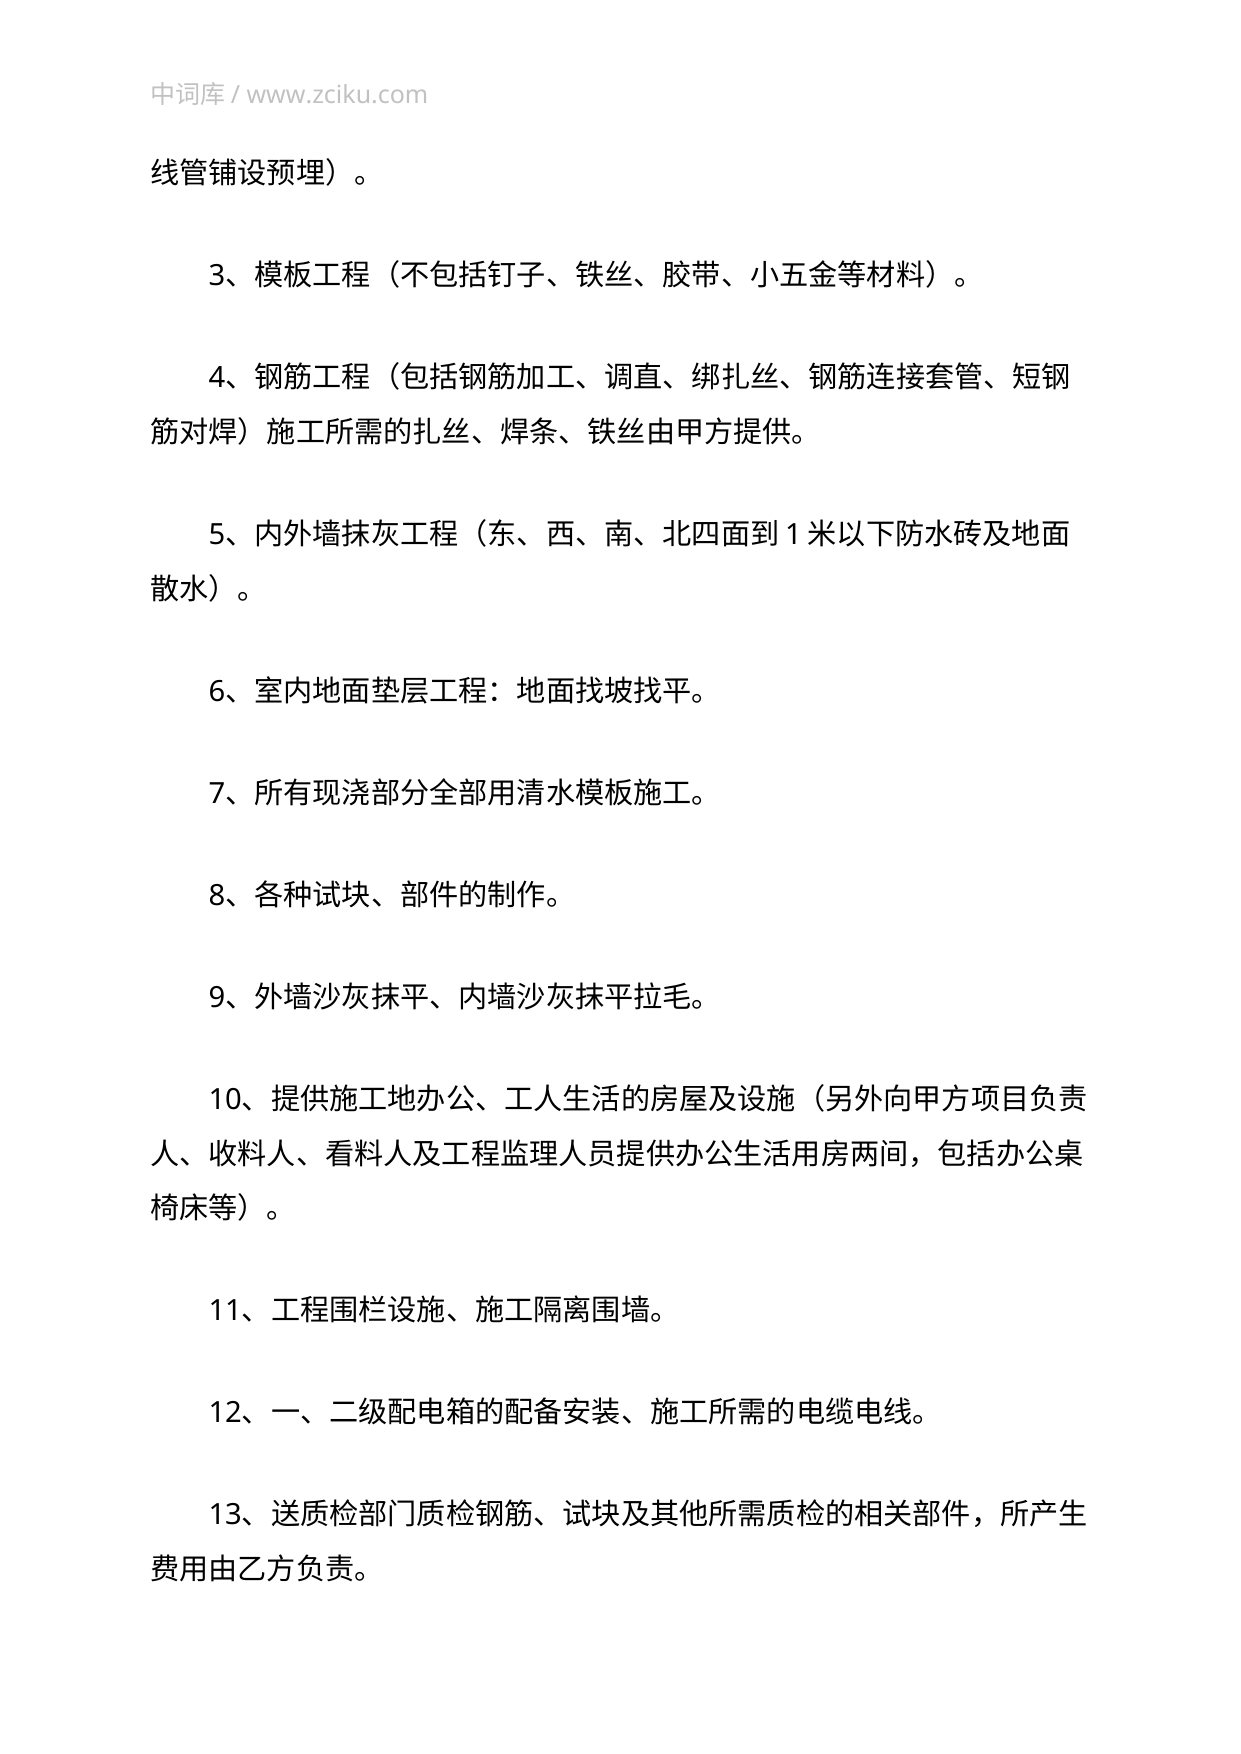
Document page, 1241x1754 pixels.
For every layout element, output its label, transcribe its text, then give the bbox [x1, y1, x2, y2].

text 4、钢筋工程（包括钢筋加工、调直、绑扎丝、钢筋连接套管、短钢筋对焊）施工所需的扎丝、焊条、铁丝由甲方提供。 [150, 354, 1090, 451]
text 13、送质检部门质检钢筋、试块及其他所需质检的相关部件，所产生费用由乙方负责。 [150, 1491, 1090, 1588]
text 11、工程围栏设施、施工隔离围墙。 [150, 1287, 1090, 1329]
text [150, 150, 1090, 192]
text 6、室内地面垫层工程：地面找坡找平。 [150, 667, 1090, 710]
text 12、一、二级配电箱的配备安装、施工所需的电缆电线。 [150, 1389, 1090, 1431]
text 3、模板工程（不包括钉子、铁丝、胶带、小五金等材料）。 [150, 252, 1090, 294]
text 5、内外墙抹灰工程（东、西、南、北四面到1米以下防水砖及地面散水）。 [150, 511, 1090, 608]
text 10、提供施工地办公、工人生活的房屋及设施（另外向甲方项目负责人、收料人、看料人及工程监理人员提供办公生活用房两间，包括办公桌椅床等）。 [150, 1075, 1090, 1227]
text 9、外墙沙灰抹平、内墙沙灰抹平拉毛。 [150, 973, 1090, 1016]
text 8、各种试块、部件的制作。 [150, 871, 1090, 914]
text 7、所有现浇部分全部用清水模板施工。 [150, 769, 1090, 812]
